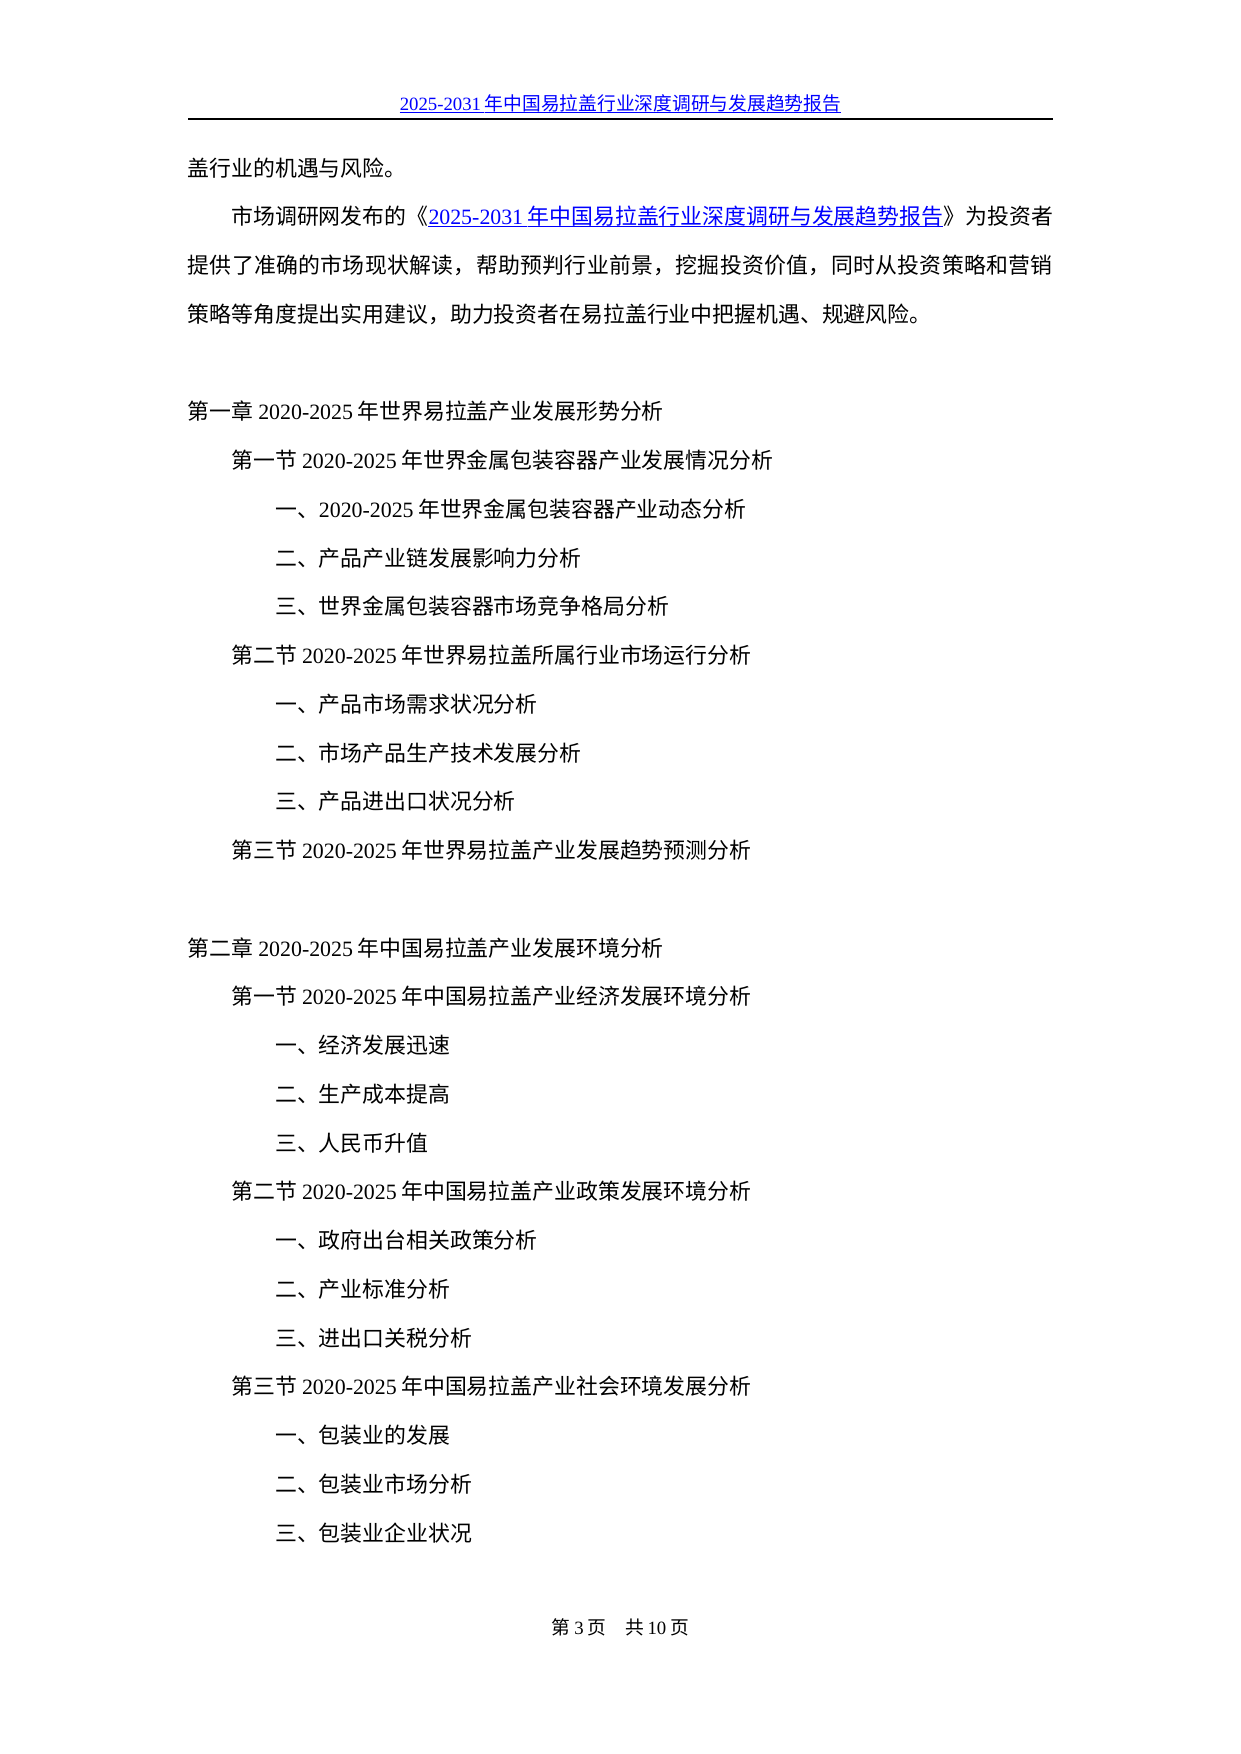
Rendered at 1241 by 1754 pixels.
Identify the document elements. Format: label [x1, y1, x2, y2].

text [187, 150, 1053, 1548]
